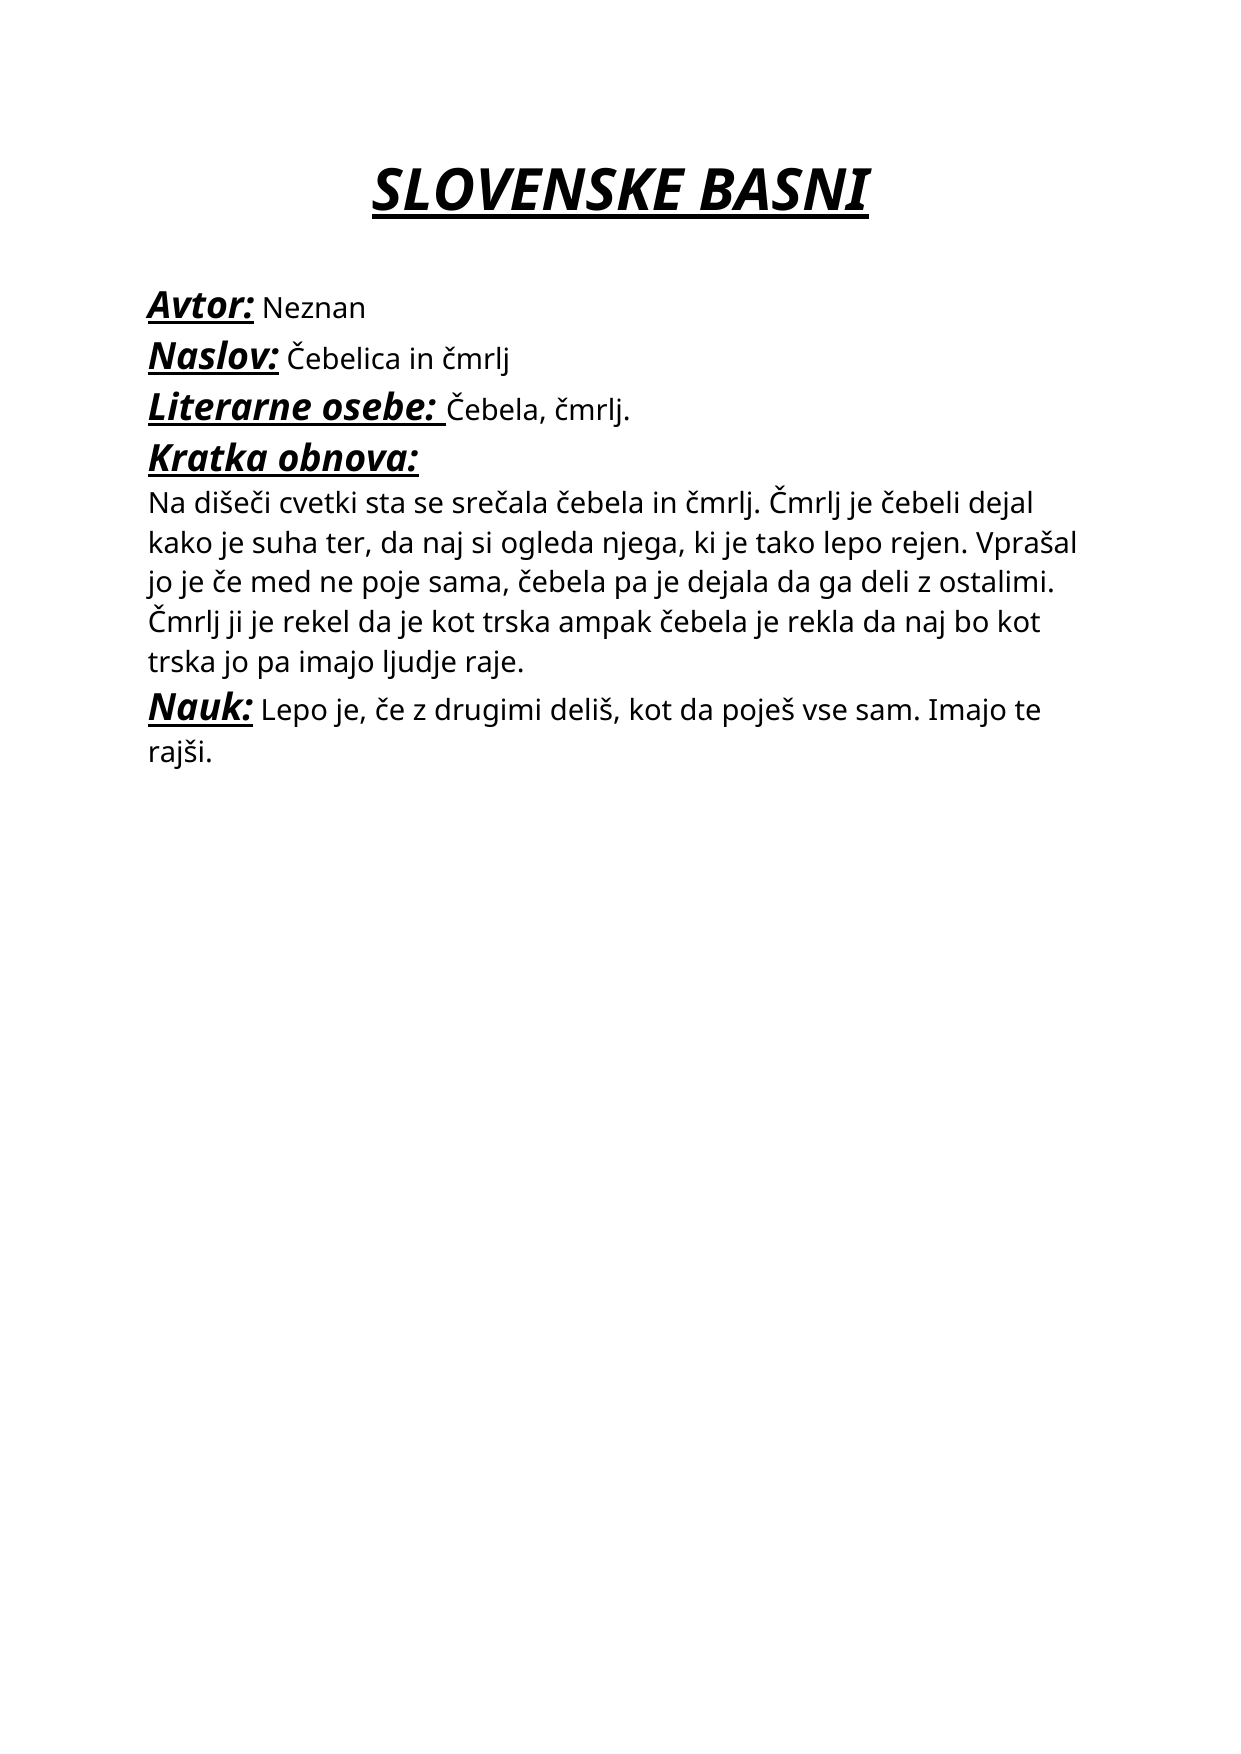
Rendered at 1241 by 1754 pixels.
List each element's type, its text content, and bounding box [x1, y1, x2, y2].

text SLOVENSKE BASNI [148, 148, 1093, 227]
text Kratka obnova: [148, 431, 1093, 482]
text Naslov: Čebelica in čmrlj [148, 329, 1093, 380]
text Avtor: Neznan [148, 278, 1093, 329]
text Na dišeči cvetki sta se srečala čebela in čmrlj. Čmrlj je čebeli dejal kako je suha ter, da naj si ogleda njega, ki je tako lepo rejen. Vprašal jo je če med ne poje sama, čebela pa je dejala da ga deli z ostalimi. Čmrlj ji je rekel da je kot trska ampak čebela je rekla da naj bo kot trska jo pa imajo ljudje raje. [148, 482, 1093, 681]
text Literarne osebe: Čebela, čmrlj. [148, 380, 1093, 431]
text Nauk: Lepo je, če z drugimi deliš, kot da poješ vse sam. Imajo te rajši. [148, 681, 1093, 771]
